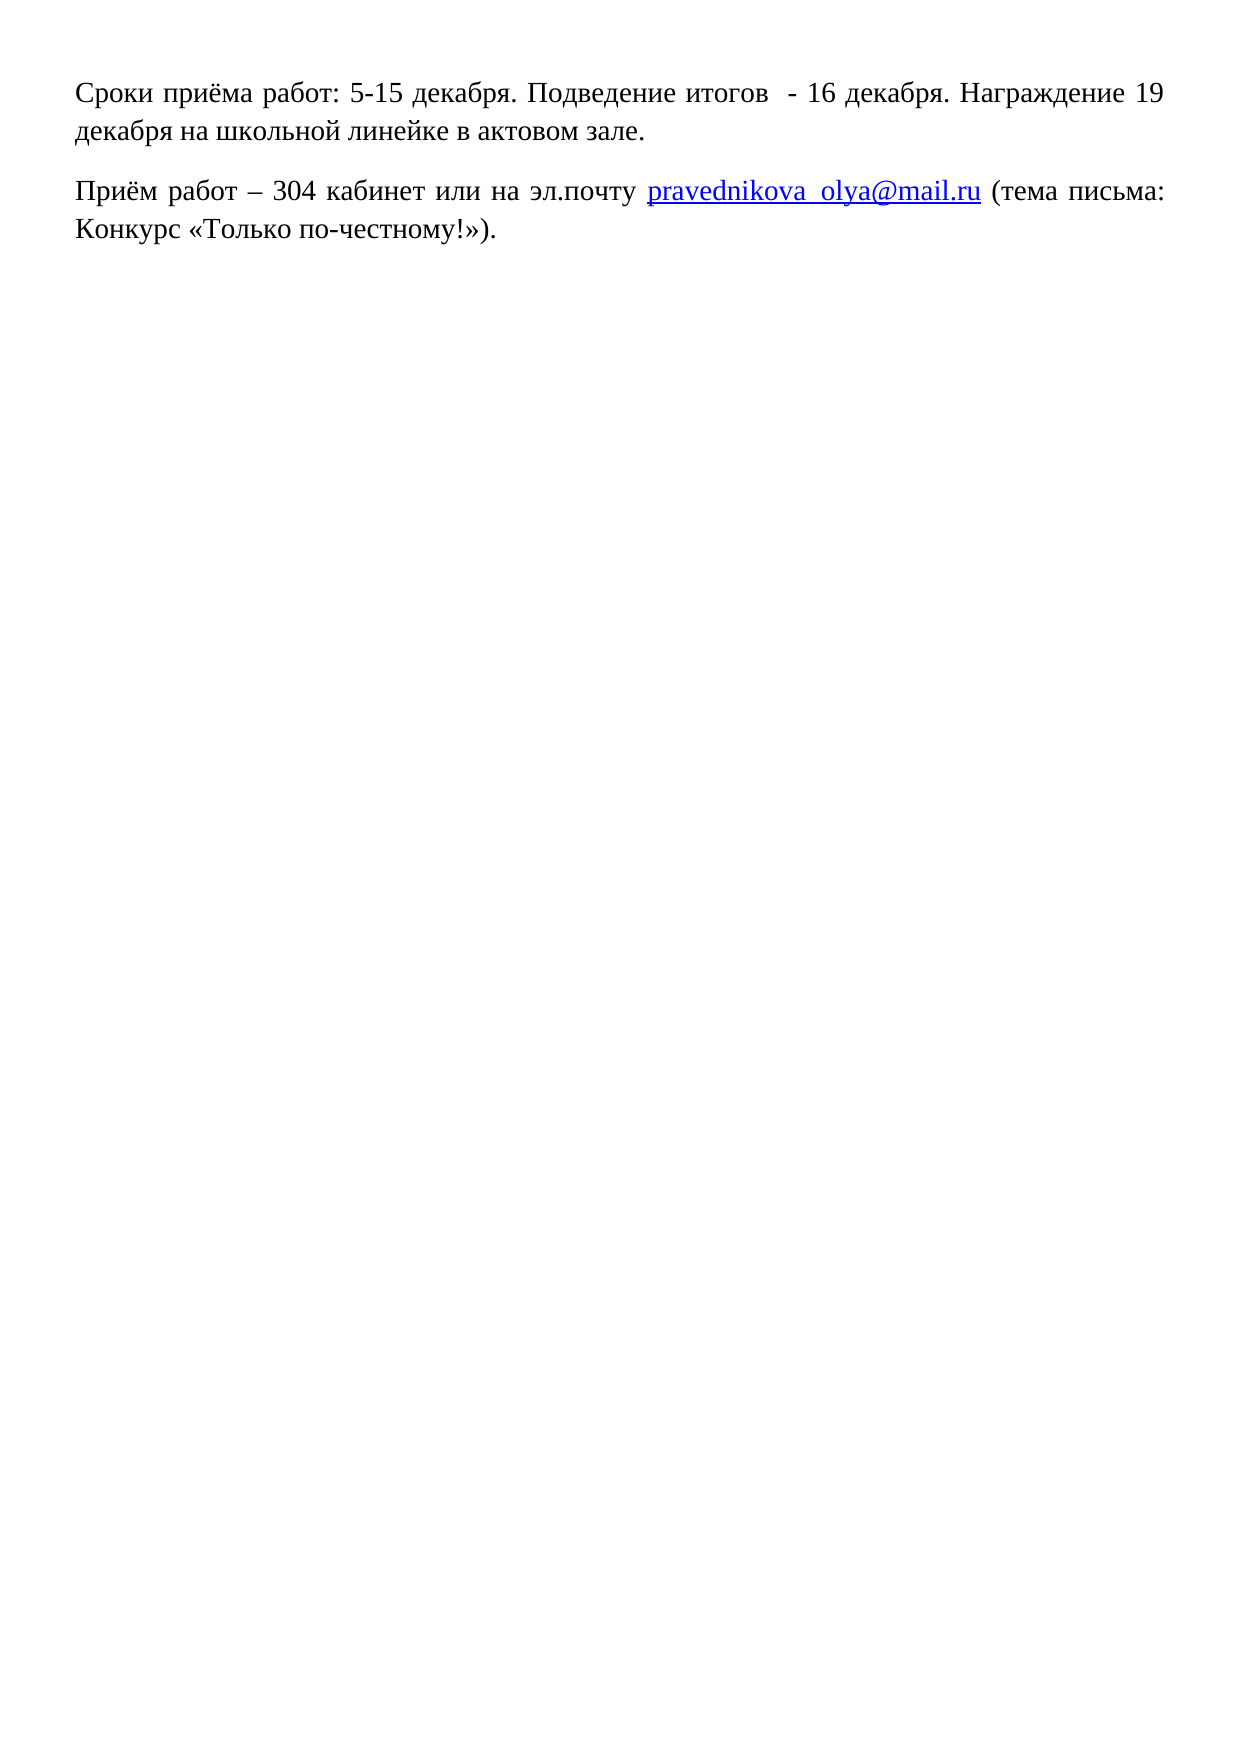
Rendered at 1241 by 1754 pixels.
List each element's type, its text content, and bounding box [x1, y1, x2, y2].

text Сроки приёма работ: 5-15 декабря. Подведение итогов - 16 декабря. Награждение 19 декабря на школьной линейке в актовом зале. [75, 75, 1165, 147]
text Приём работ – 304 кабинет или на эл.почту pravednikova_olya@mail.ru (тема письма: Конкурс «Только по-честному!»). [75, 173, 1165, 245]
